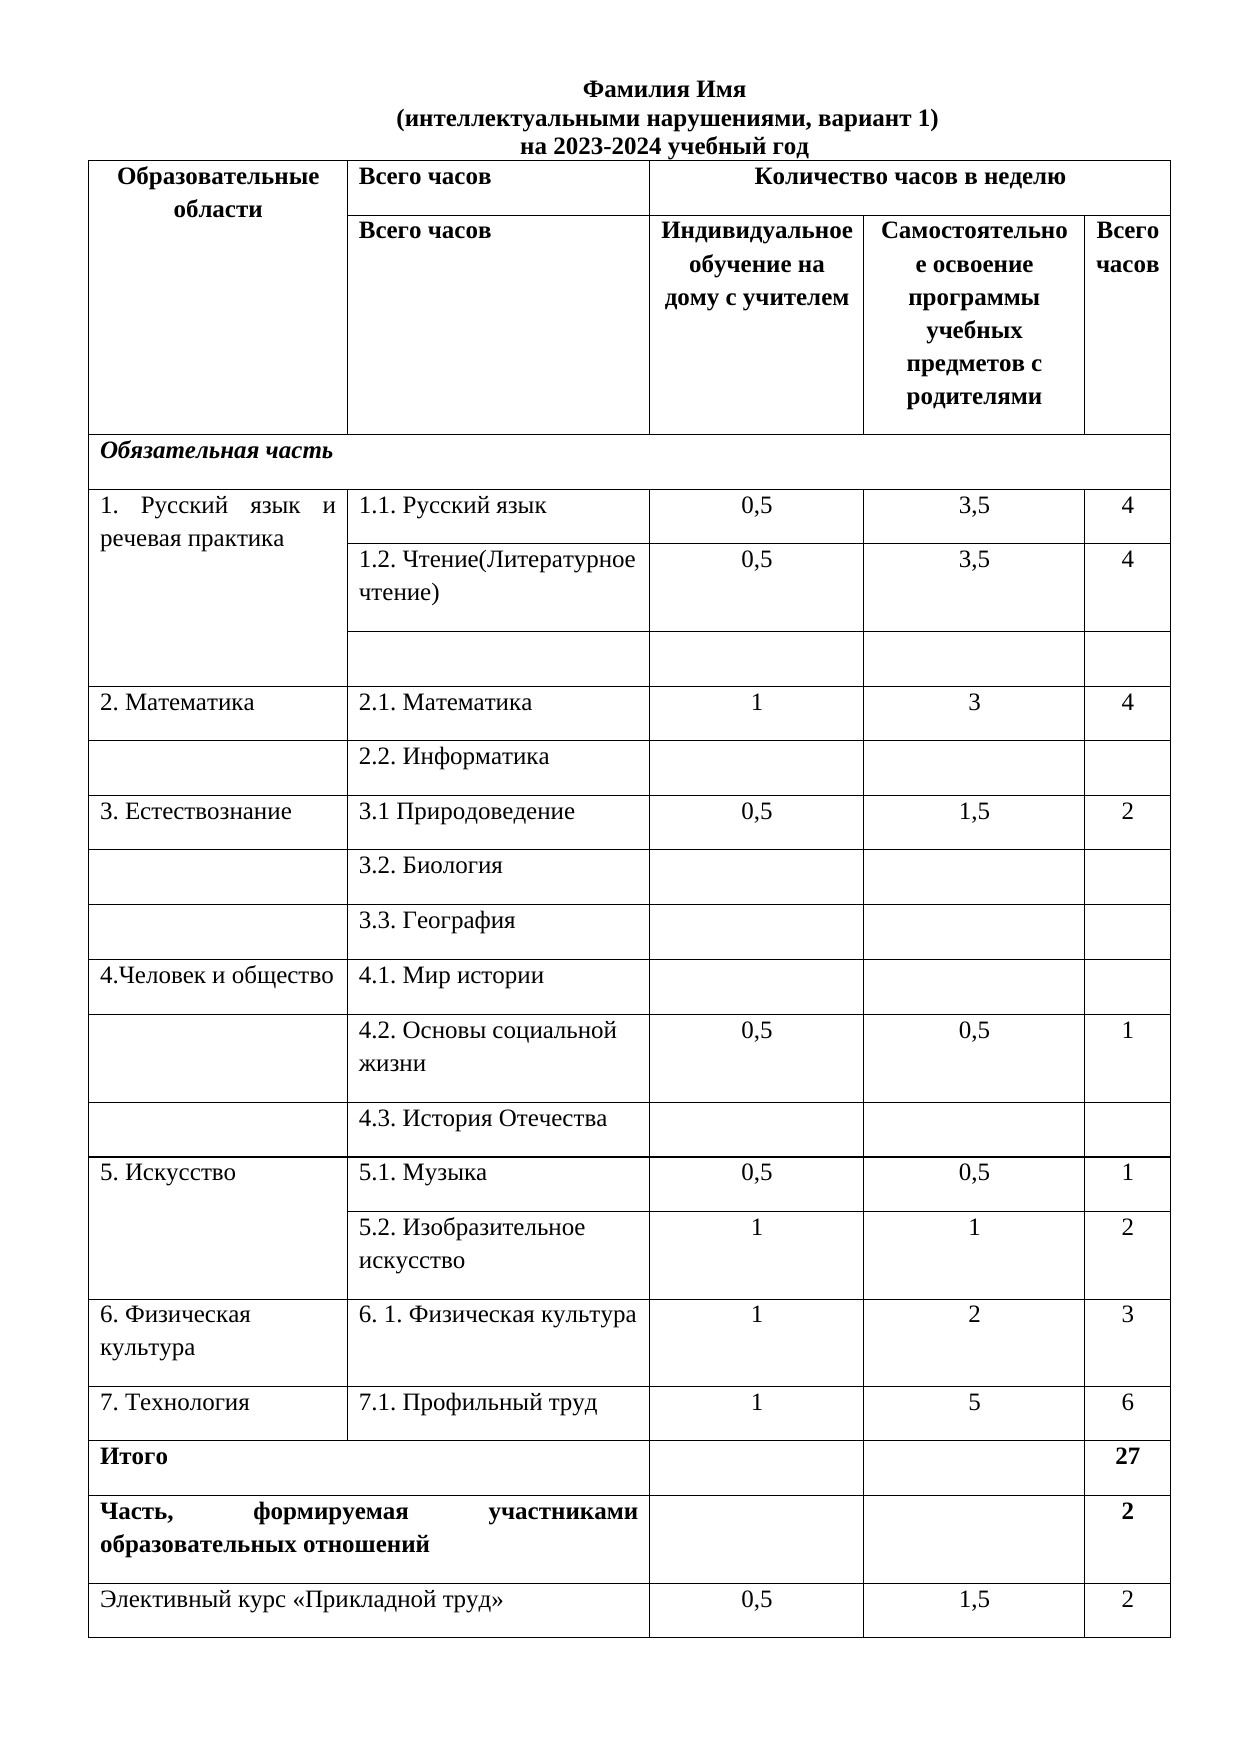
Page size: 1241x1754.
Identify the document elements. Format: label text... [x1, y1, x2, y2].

table_cell 4 [1085, 544, 1170, 631]
table_cell 1 [1085, 1158, 1170, 1211]
table_cell 2.1. Математика [348, 687, 649, 740]
table_cell 3 [864, 687, 1084, 740]
table_cell 2. Математика [89, 687, 347, 740]
table_cell 2.2. Информатика [348, 741, 649, 795]
table_cell 6. 1. Физическая культура [348, 1300, 649, 1386]
table_cell [89, 905, 347, 959]
table_cell Всего часов [348, 216, 649, 434]
table_header Образовательные области [89, 161, 347, 434]
table_cell 2 [1085, 1212, 1170, 1298]
table_cell 6. Физическая культура [89, 1300, 347, 1386]
table_cell 0,5 [650, 796, 863, 849]
table_cell 5 [864, 1387, 1084, 1440]
table_cell 3 [1085, 1300, 1170, 1386]
table_cell Итого [89, 1441, 649, 1495]
table_cell 2 [1085, 1496, 1170, 1583]
table_cell [650, 850, 863, 904]
table_cell 27 [1085, 1441, 1170, 1495]
table_cell 2 [1085, 796, 1170, 849]
table_cell 6 [1085, 1387, 1170, 1440]
table_cell [89, 1015, 347, 1102]
table_cell [650, 1441, 863, 1495]
table_cell 1.2. Чтение(Литературное чтение) [348, 544, 649, 631]
table_cell 1 [650, 1387, 863, 1440]
table_cell 3. Естествознание [89, 796, 347, 849]
table_cell [864, 1103, 1084, 1156]
text (интеллектуальными нарушениями, вариант 1) [177, 103, 1152, 131]
table_cell [89, 850, 347, 904]
table_header Количество часов в неделю [650, 161, 1170, 214]
table_cell [1085, 905, 1170, 959]
table_cell 7.1. Профильный труд [348, 1387, 649, 1440]
table_cell [1085, 741, 1170, 795]
table_cell 5.1. Музыка [348, 1158, 649, 1211]
table_cell [1085, 850, 1170, 904]
table_cell 1 [650, 1300, 863, 1386]
table_cell 5.2. Изобразительное искусство [348, 1212, 649, 1298]
text на 2023-2024 учебный год [177, 131, 1152, 160]
table_cell [89, 741, 347, 795]
table_cell [864, 741, 1084, 795]
table_cell Самостоятельное освоение программы учебных предметов с родителями [864, 216, 1084, 434]
table_cell 4.Человек и общество [89, 960, 347, 1014]
table_cell 0,5 [650, 1158, 863, 1211]
table_cell 1 [864, 1212, 1084, 1298]
table_cell 1,5 [864, 796, 1084, 849]
table_cell Индивидуальное обучение на дому с учителем [650, 216, 863, 434]
table_cell [1085, 1103, 1170, 1156]
table_cell 1.1. Русский язык [348, 490, 649, 543]
table_cell 3.1 Природоведение [348, 796, 649, 849]
table_cell Обязательная часть [89, 435, 1170, 489]
table_cell 1 [650, 1212, 863, 1298]
table_cell 4 [1085, 490, 1170, 543]
table_cell [348, 632, 649, 686]
table_cell [864, 632, 1084, 686]
table_cell 1,5 [864, 1584, 1084, 1637]
table_cell 4.1. Мир истории [348, 960, 649, 1014]
table_cell 1. Русский язык и речевая практика [89, 490, 347, 686]
table_cell 0,5 [650, 1584, 863, 1637]
table_cell [864, 960, 1084, 1014]
table_cell 0,5 [650, 544, 863, 631]
table_cell [864, 1441, 1084, 1495]
table_cell 5. Искусство [89, 1158, 347, 1298]
table_cell [89, 1103, 347, 1156]
table_cell Часть, формируемая участниками образовательных отношений [89, 1496, 649, 1583]
table_cell [650, 905, 863, 959]
table_cell [650, 1496, 863, 1583]
table_cell [864, 1496, 1084, 1583]
table_cell [864, 850, 1084, 904]
table_cell 0,5 [650, 490, 863, 543]
table_cell 4.2. Основы социальной жизни [348, 1015, 649, 1102]
table_cell 1 [650, 687, 863, 740]
table_cell Всего часов [1085, 216, 1170, 434]
table_cell 1 [1085, 1015, 1170, 1102]
table_cell 2 [1085, 1584, 1170, 1637]
table_cell [650, 1103, 863, 1156]
text Фамилия Имя [177, 74, 1152, 103]
table_cell 2 [864, 1300, 1084, 1386]
table_cell 3,5 [864, 544, 1084, 631]
table_header Всего часов [348, 161, 649, 214]
table_cell 3,5 [864, 490, 1084, 543]
table_cell 0,5 [650, 1015, 863, 1102]
table_cell [864, 905, 1084, 959]
table_cell 0,5 [864, 1158, 1084, 1211]
table_cell 3.3. География [348, 905, 649, 959]
table_cell 0,5 [864, 1015, 1084, 1102]
table_cell [650, 960, 863, 1014]
table_cell 7. Технология [89, 1387, 347, 1440]
table_cell Элективный курс «Прикладной труд» [89, 1584, 649, 1637]
table_cell [1085, 960, 1170, 1014]
table_cell 3.2. Биология [348, 850, 649, 904]
table_cell 4.3. История Отечества [348, 1103, 649, 1156]
table_cell [1085, 632, 1170, 686]
table_cell [650, 741, 863, 795]
table_cell [650, 632, 863, 686]
table_cell 4 [1085, 687, 1170, 740]
